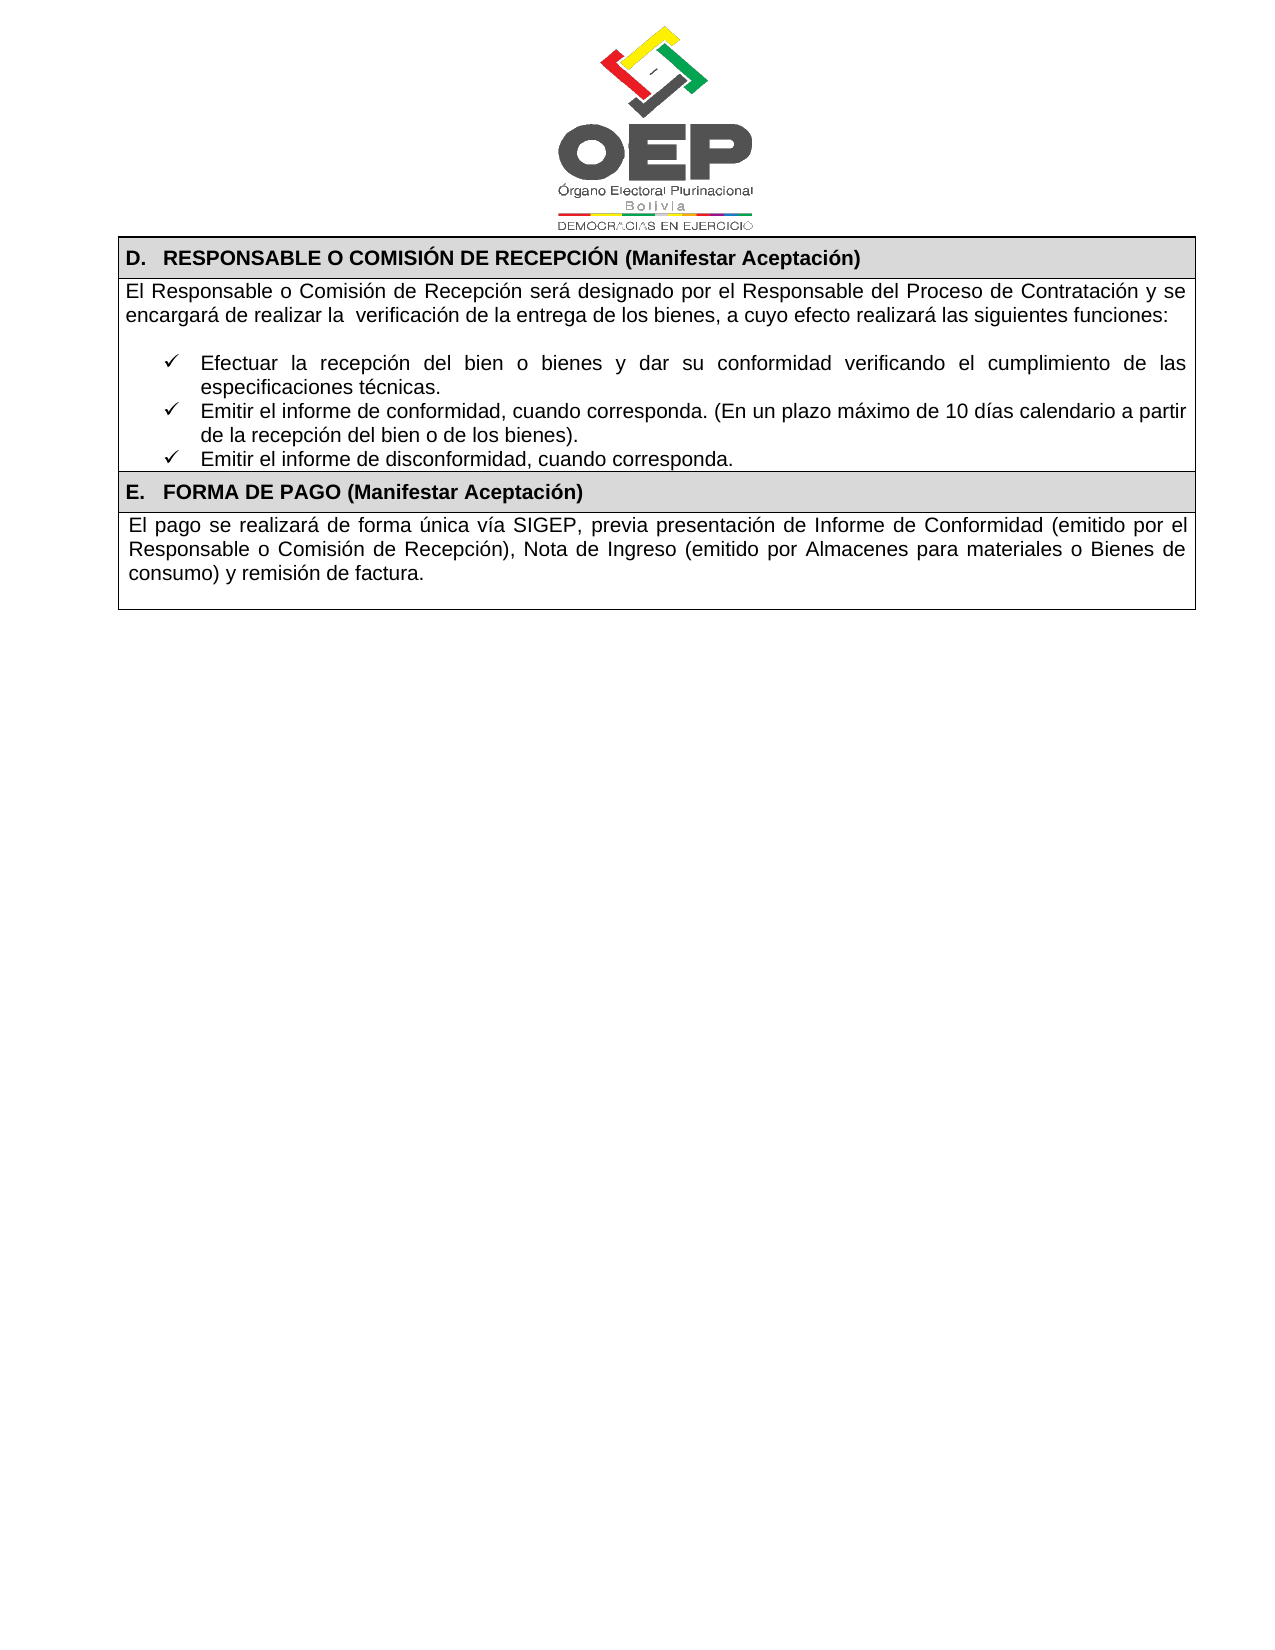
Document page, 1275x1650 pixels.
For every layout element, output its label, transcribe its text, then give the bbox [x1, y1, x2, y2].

table_cell El pago se realizará de forma única vía SIGEP, previa presentación de Informe de Conformidad (emitido por el Responsable o Comisión de Recepción), Nota de Ingreso (emitido por Almacenes para materiales o Bienes de consumo) y remisión de factura. [119, 513, 1195, 609]
table_cell RESPONSABLE O COMISIÓN DE RECEPCIÓN (Manifestar Aceptación) [119, 238, 1195, 278]
table_cell El Responsable o Comisión de Recepción será designado por el Responsable del Proceso de Contratación y se encargará de realizar la verificación de la entrega de los bienes, a cuyo efecto realizará las siguientes funciones: Efectuar la recepción del bien o bienes y dar su conformidad verificando el cumplimiento de las especificaciones técnicas. Emitir el informe de conformidad, cuando corresponda. (En un plazo máximo de 10 días calendario a partir de la recepción del bien o de los bienes). Emitir el informe de disconformidad, cuando corresponda. [119, 279, 1195, 471]
table_cell FORMA DE PAGO (Manifestar Aceptación) [119, 472, 1195, 512]
picture [555, 23, 759, 236]
